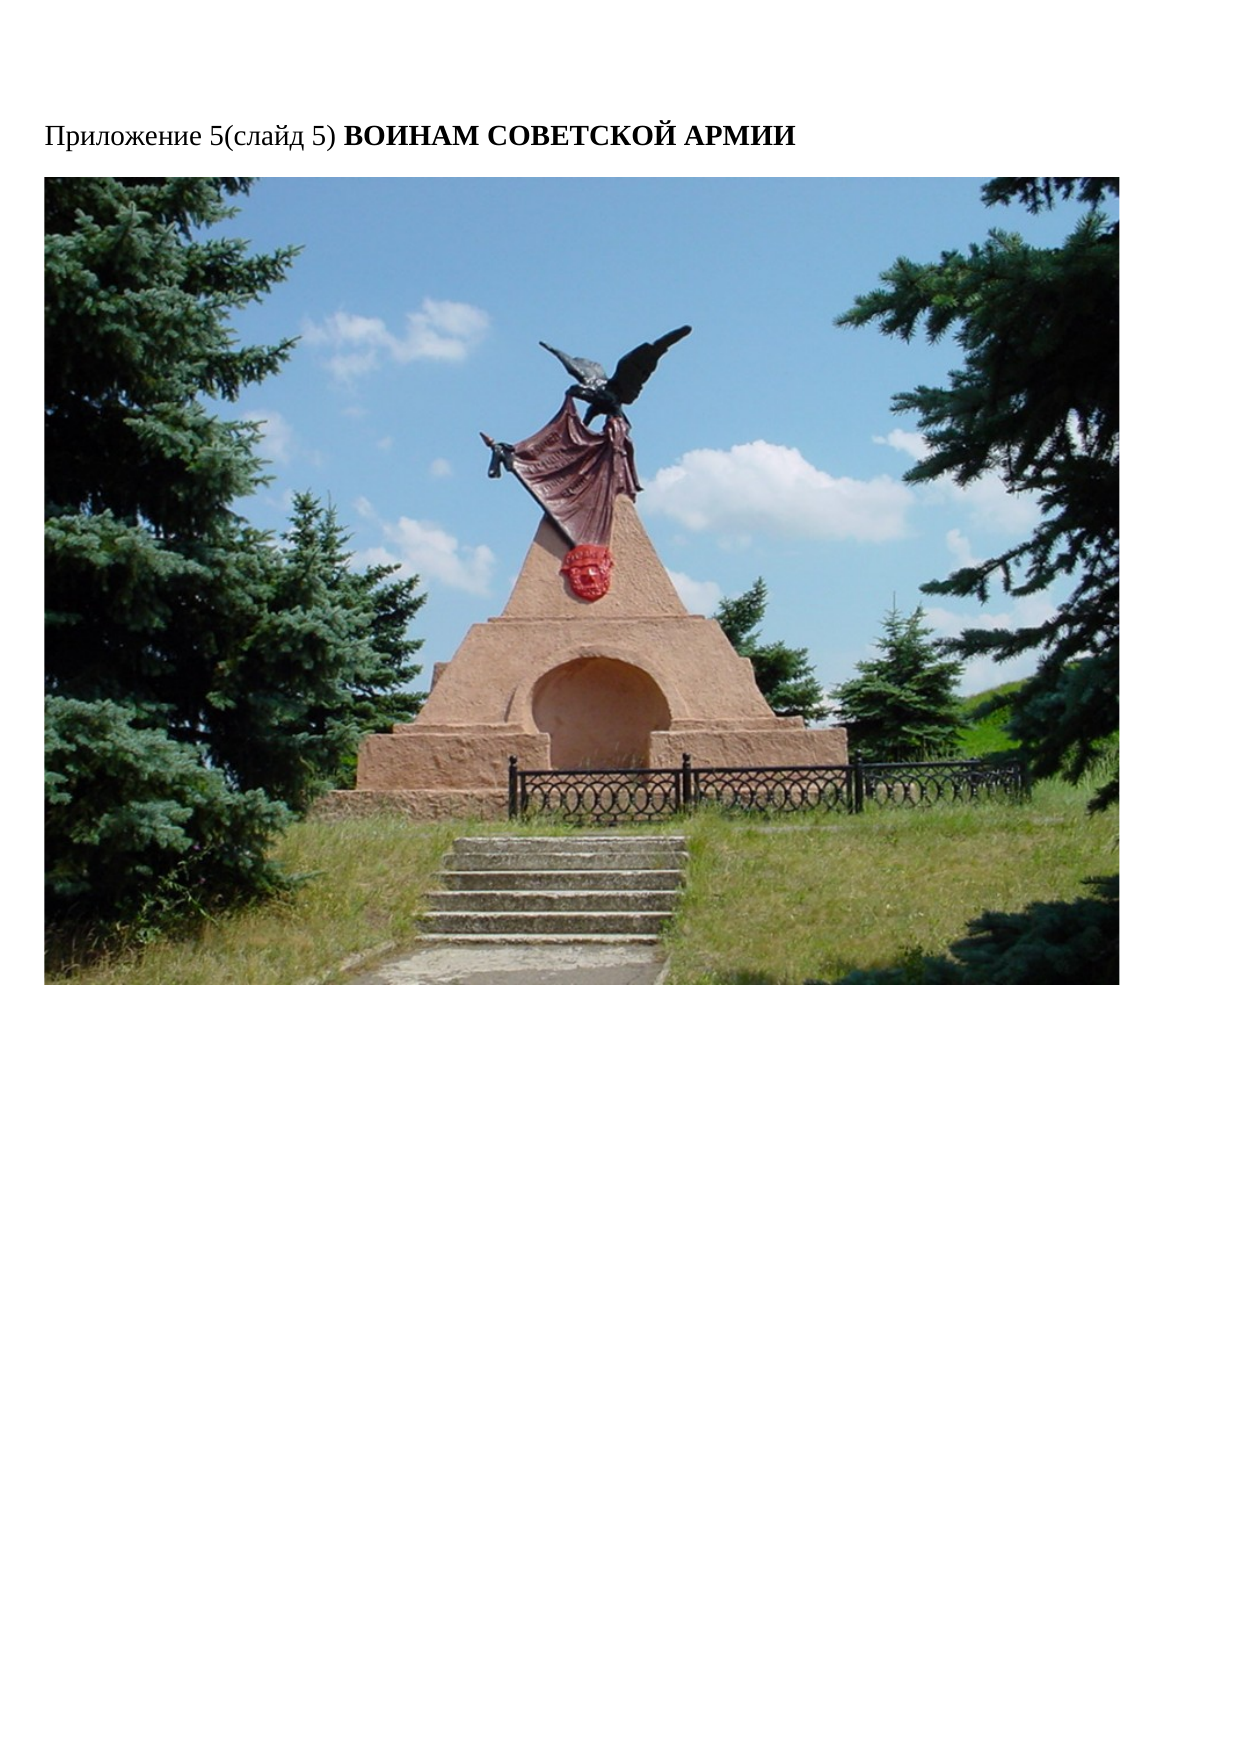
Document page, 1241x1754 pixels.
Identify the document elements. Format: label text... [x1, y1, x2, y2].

picture [44, 177, 1120, 985]
text Приложение 5(слайд 5) ВОИНАМ СОВЕТСКОЙ АРМИИ [44, 118, 1152, 152]
